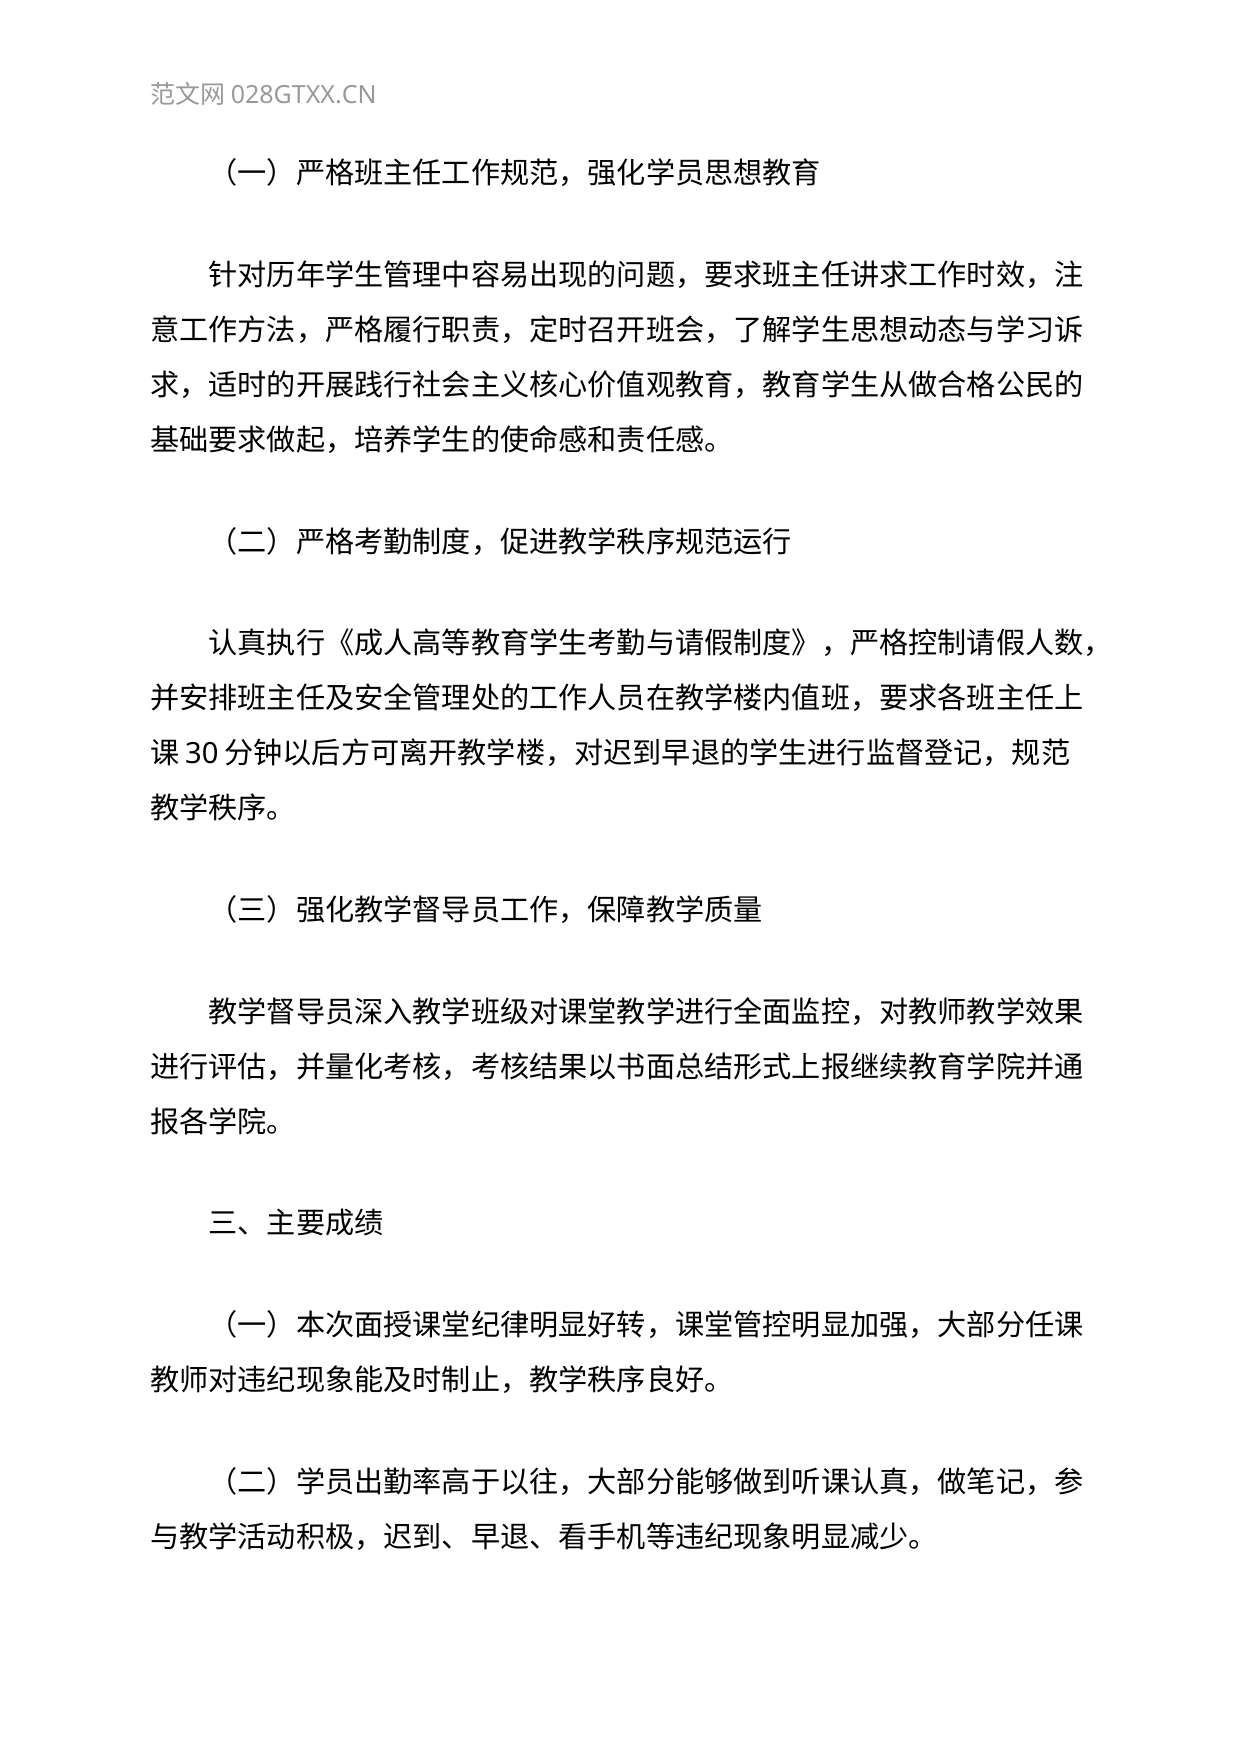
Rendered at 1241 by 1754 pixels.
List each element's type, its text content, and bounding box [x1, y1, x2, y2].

text 认真执行《成人高等教育学生考勤与请假制度》，严格控制请假人数，并安排班主任及安全管理处的工作人员在教学楼内值班，要求各班主任上课30分钟以后方可离开教学楼，对迟到早退的学生进行监督登记，规范教学秩序。 [150, 620, 1090, 827]
text 教学督导员深入教学班级对课堂教学进行全面监控，对教师教学效果进行评估，并量化考核，考核结果以书面总结形式上报继续教育学院并通报各学院。 [150, 988, 1090, 1140]
text （三）强化教学督导员工作，保障教学质量 [150, 887, 1090, 929]
text 针对历年学生管理中容易出现的问题，要求班主任讲求工作时效，注意工作方法，严格履行职责，定时召开班会，了解学生思想动态与学习诉求，适时的开展践行社会主义核心价值观教育，教育学生从做合格公民的基础要求做起，培养学生的使命感和责任感。 [150, 252, 1090, 459]
text （二）学员出勤率高于以往，大部分能够做到听课认真，做笔记，参与教学活动积极，迟到、早退、看手机等违纪现象明显减少。 [150, 1458, 1090, 1556]
text （一）本次面授课堂纪律明显好转，课堂管控明显加强，大部分任课教师对违纪现象能及时制止，教学秩序良好。 [150, 1302, 1090, 1399]
text （一）严格班主任工作规范，强化学员思想教育 [150, 150, 1090, 192]
text （二）严格考勤制度，促进教学秩序规范运行 [150, 518, 1090, 561]
text 三、主要成绩 [150, 1200, 1090, 1242]
